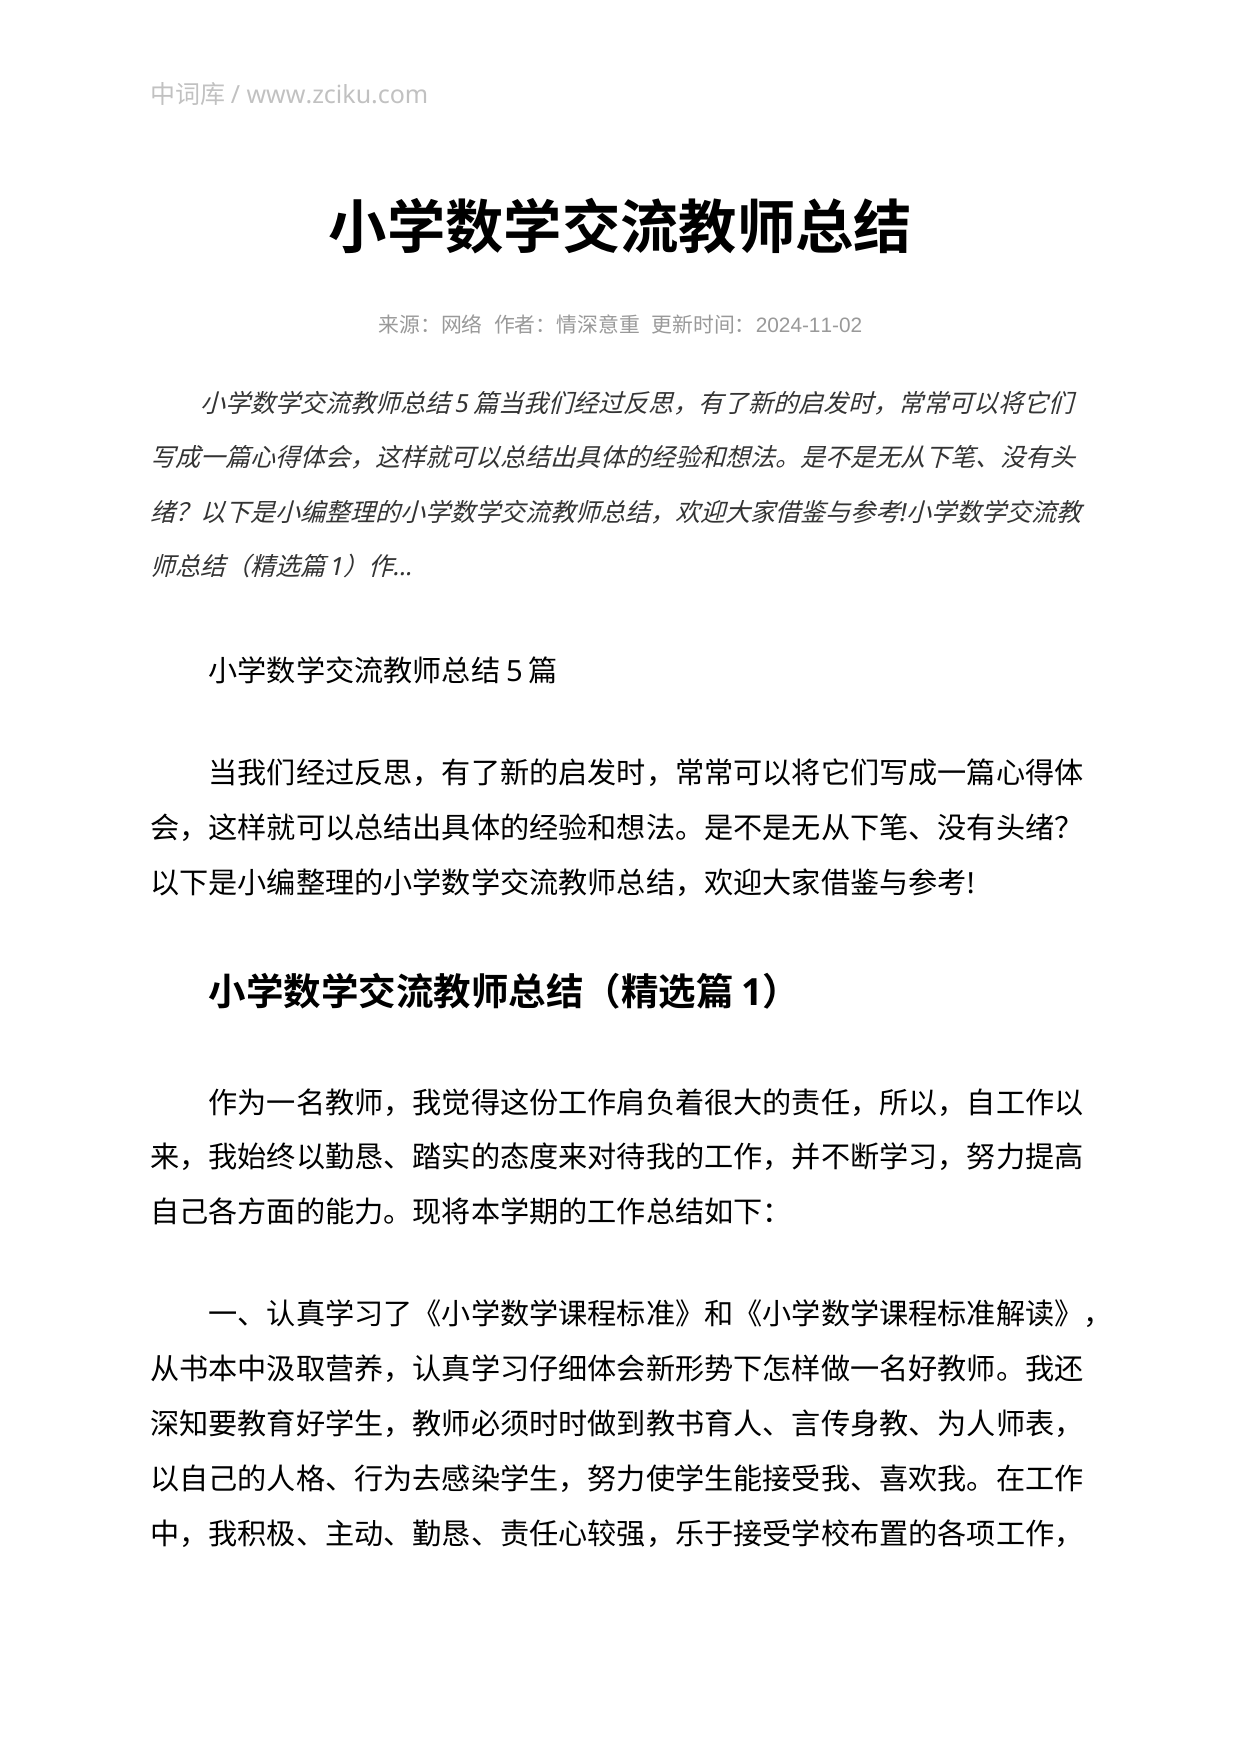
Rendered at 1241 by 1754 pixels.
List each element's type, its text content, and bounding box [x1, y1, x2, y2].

subtitle 小学数学交流教师总结 [150, 181, 1090, 266]
text 当我们经过反思，有了新的启发时，常常可以将它们写成一篇心得体会，这样就可以总结出具体的经验和想法。是不是无从下笔、没有头绪？以下是小编整理的小学数学交流教师总结，欢迎大家借鉴与参考! [150, 750, 1090, 902]
text 来源：网络 作者：情深意重 更新时间：2024-11-02 [150, 313, 1090, 337]
text 小学数学交流教师总结（精选篇1） [150, 962, 1090, 1016]
text 小学数学交流教师总结5篇 [150, 648, 1090, 690]
text 小学数学交流教师总结5篇当我们经过反思，有了新的启发时，常常可以将它们写成一篇心得体会，这样就可以总结出具体的经验和想法。是不是无从下笔、没有头绪？以下是小编整理的小学数学交流教师总结，欢迎大家借鉴与参考!小学数学交流教师总结（精选篇1）作... [150, 383, 1090, 583]
text 作为一名教师，我觉得这份工作肩负着很大的责任，所以，自工作以来，我始终以勤恳、踏实的态度来对待我的工作，并不断学习，努力提高自己各方面的能力。现将本学期的工作总结如下： [150, 1079, 1090, 1231]
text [150, 1291, 1090, 1553]
